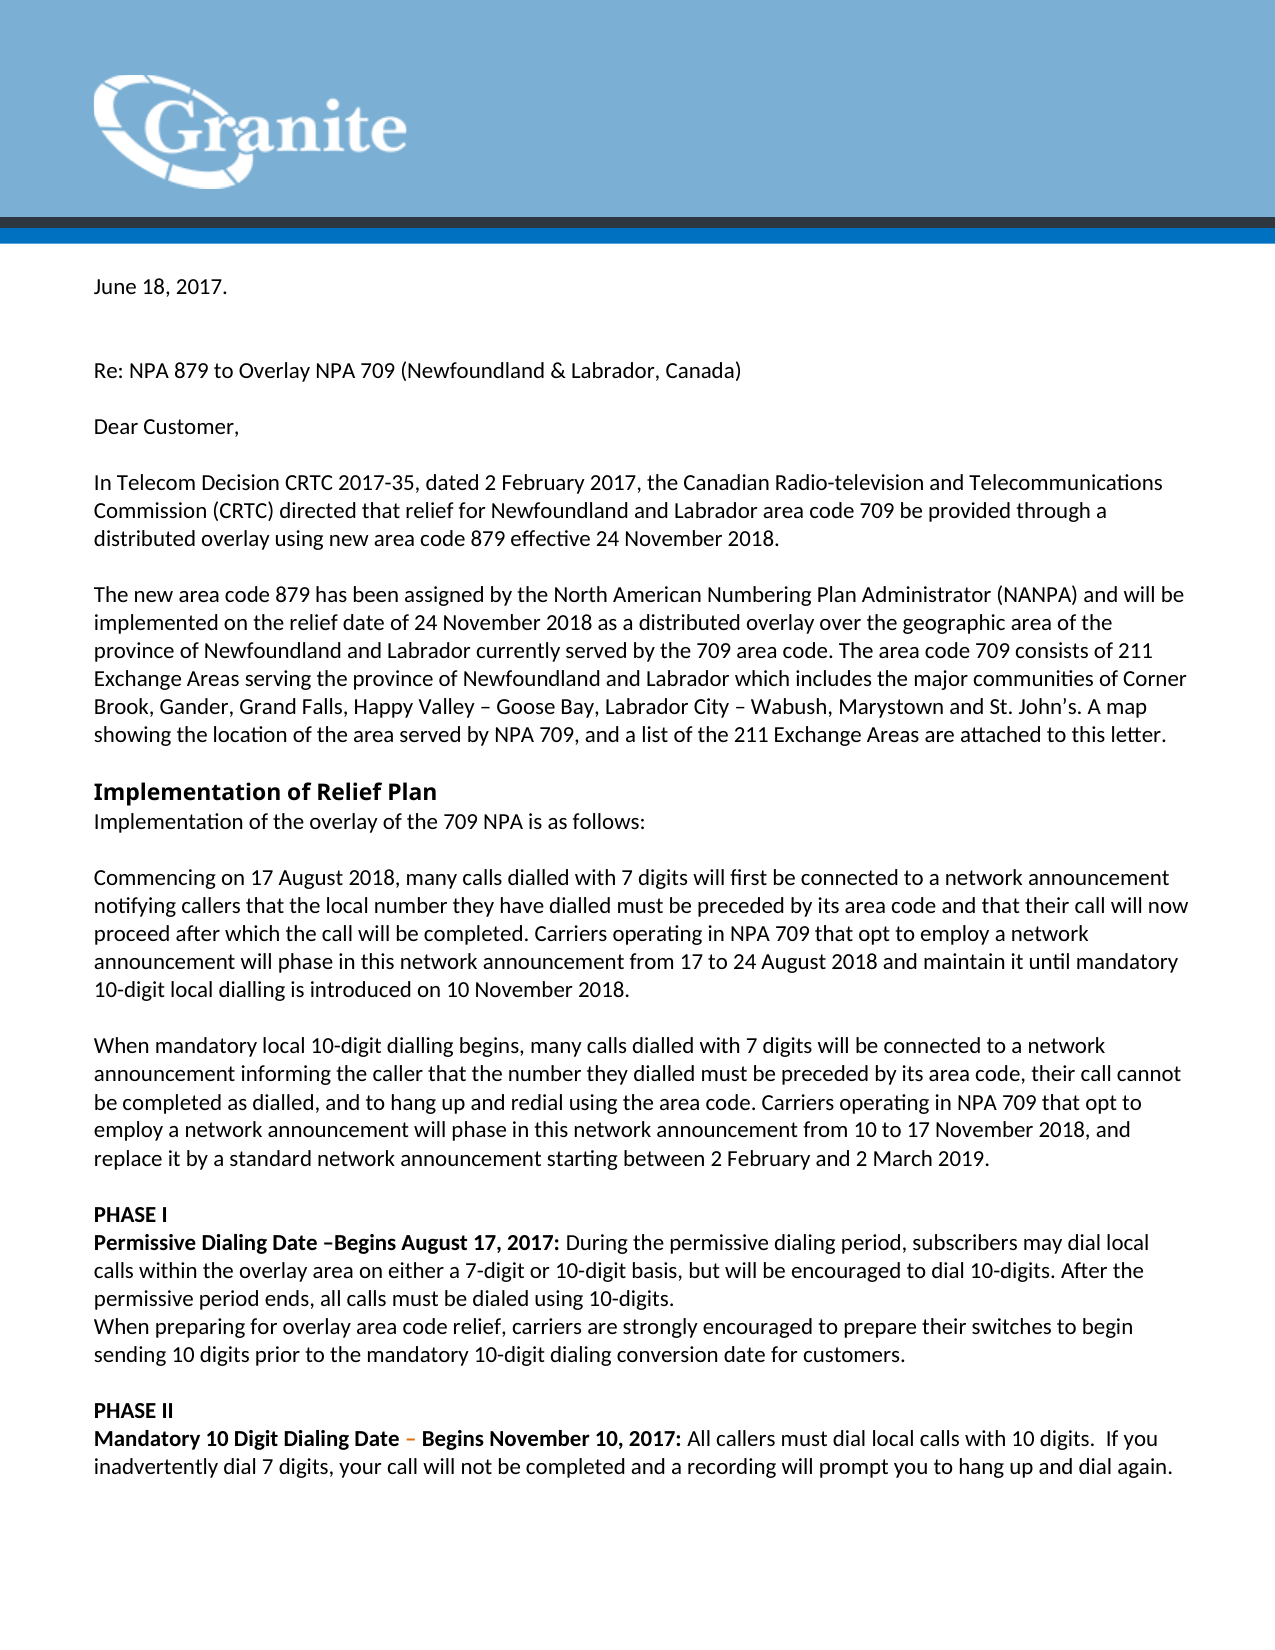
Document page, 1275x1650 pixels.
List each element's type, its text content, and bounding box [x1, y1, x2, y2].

text June 18, 2017. [94, 272, 1191, 300]
text PHASE I [94, 1200, 1191, 1228]
text Mandatory 10 Digit Dialing Date – Begins November 10, 2017: All callers must dial local calls with 10 digits. If you inadvertently dial 7 digits, your call will not be completed and a recording will prompt you to hang up and dial again. [94, 1424, 1191, 1480]
text Dear Customer, [94, 412, 1191, 440]
text Re: NPA 879 to Overlay NPA 709 (Newfoundland & Labrador, Canada) [94, 356, 1191, 384]
text Implementation of Relief Plan [94, 776, 1191, 807]
text The new area code 879 has been assigned by the North American Numbering Plan Administrator (NANPA) and will be implemented on the relief date of 24 November 2018 as a distributed overlay over the geographic area of the province of Newfoundland and Labrador currently served by the 709 area code. The area code 709 consists of 211 Exchange Areas serving the province of Newfoundland and Labrador which includes the major communities of Corner Brook, Gander, Grand Falls, Happy Valley – Goose Bay, Labrador City – Wabush, Marystown and St. John’s. A map showing the location of the area served by NPA 709, and a list of the 211 Exchange Areas are attached to this letter. [94, 580, 1191, 748]
text In Telecom Decision CRTC 2017-35, dated 2 February 2017, the Canadian Radio-television and Telecommunications Commission (CRTC) directed that relief for Newfoundland and Labrador area code 709 be provided through a distributed overlay using new area code 879 effective 24 November 2018. [94, 468, 1191, 552]
picture [93, 75, 407, 189]
text When preparing for overlay area code relief, carriers are strongly encouraged to prepare their switches to begin sending 10 digits prior to the mandatory 10-digit dialing conversion date for customers. [94, 1312, 1191, 1368]
text Implementation of the overlay of the 709 NPA is as follows: [94, 807, 1191, 835]
text Permissive Dialing Date –Begins August 17, 2017: During the permissive dialing period, subscribers may dial local calls within the overlay area on either a 7-digit or 10-digit basis, but will be encouraged to dial 10-digits. After the permissive period ends, all calls must be dialed using 10-digits. [94, 1228, 1191, 1312]
text When mandatory local 10-digit dialling begins, many calls dialled with 7 digits will be connected to a network announcement informing the caller that the number they dialled must be preceded by its area code, their call cannot be completed as dialled, and to hang up and redial using the area code. Carriers operating in NPA 709 that opt to employ a network announcement will phase in this network announcement from 10 to 17 November 2018, and replace it by a standard network announcement starting between 2 February and 2 March 2019. [94, 1032, 1191, 1172]
text PHASE II [94, 1396, 1191, 1424]
text Commencing on 17 August 2018, many calls dialled with 7 digits will first be connected to a network announcement notifying callers that the local number they have dialled must be preceded by its area code and that their call will now proceed after which the call will be completed. Carriers operating in NPA 709 that opt to employ a network announcement will phase in this network announcement from 17 to 24 August 2018 and maintain it until mandatory 10-digit local dialling is introduced on 10 November 2018. [94, 863, 1191, 1003]
